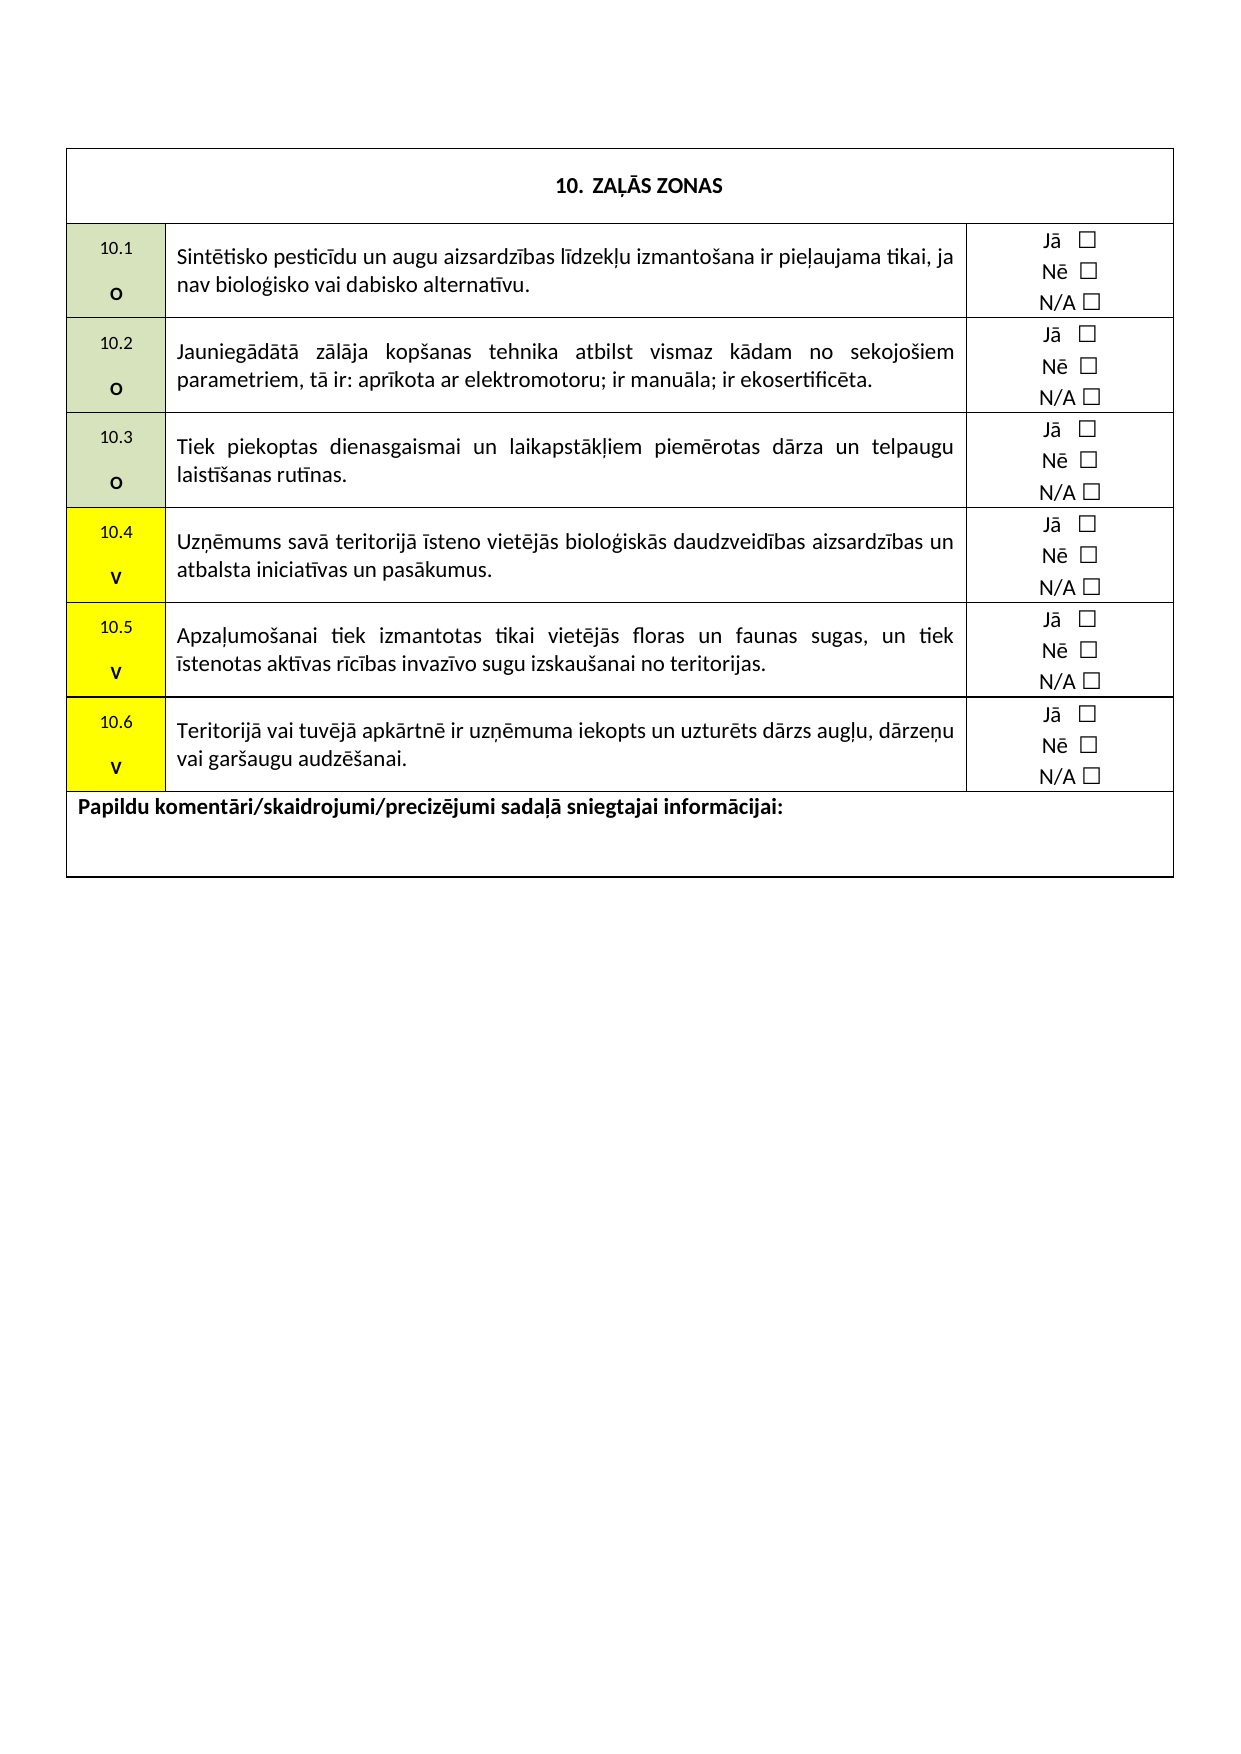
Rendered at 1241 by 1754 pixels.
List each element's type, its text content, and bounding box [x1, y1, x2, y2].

table_header ZAĻĀS ZONAS [67, 149, 1173, 222]
table_cell 10.2 O [67, 318, 165, 412]
table_cell Jā Nē N/A [967, 318, 1173, 412]
table_cell 10.3 O [67, 413, 165, 507]
table_cell 10.5 V [67, 603, 165, 696]
table_cell Teritorijā vai tuvējā apkārtnē ir uzņēmuma iekopts un uzturēts dārzs augļu, dārzeņu vai garšaugu audzēšanai. [166, 698, 966, 791]
table_cell Papildu komentāri/skaidrojumi/precizējumi sadaļā sniegtajai informācijai: [67, 792, 1173, 876]
table_cell Jā Nē N/A [967, 224, 1173, 317]
table_cell Tiek piekoptas dienasgaismai un laikapstākļiem piemērotas dārza un telpaugu laistīšanas rutīnas. [166, 413, 966, 507]
table_cell Jā Nē N/A [967, 698, 1173, 791]
table_cell 10.4 V [67, 508, 165, 602]
table_cell Jauniegādātā zālāja kopšanas tehnika atbilst vismaz kādam no sekojošiem parametriem, tā ir: aprīkota ar elektromotoru; ir manuāla; ir ekosertificēta. [166, 318, 966, 412]
table_cell 10.6 V [67, 698, 165, 791]
table_cell Jā Nē N/A [967, 508, 1173, 602]
table_cell Jā Nē N/A [967, 603, 1173, 696]
table_cell Uzņēmums savā teritorijā īsteno vietējās bioloģiskās daudzveidības aizsardzības un atbalsta iniciatīvas un pasākumus. [166, 508, 966, 602]
table_cell 10.1 O [67, 224, 165, 317]
table_cell Apzaļumošanai tiek izmantotas tikai vietējās floras un faunas sugas, un tiek īstenotas aktīvas rīcības invazīvo sugu izskaušanai no teritorijas. [166, 603, 966, 696]
table_cell Jā Nē N/A [967, 413, 1173, 507]
table_cell Sintētisko pesticīdu un augu aizsardzības līdzekļu izmantošana ir pieļaujama tikai, ja nav bioloģisko vai dabisko alternatīvu. [166, 224, 966, 317]
